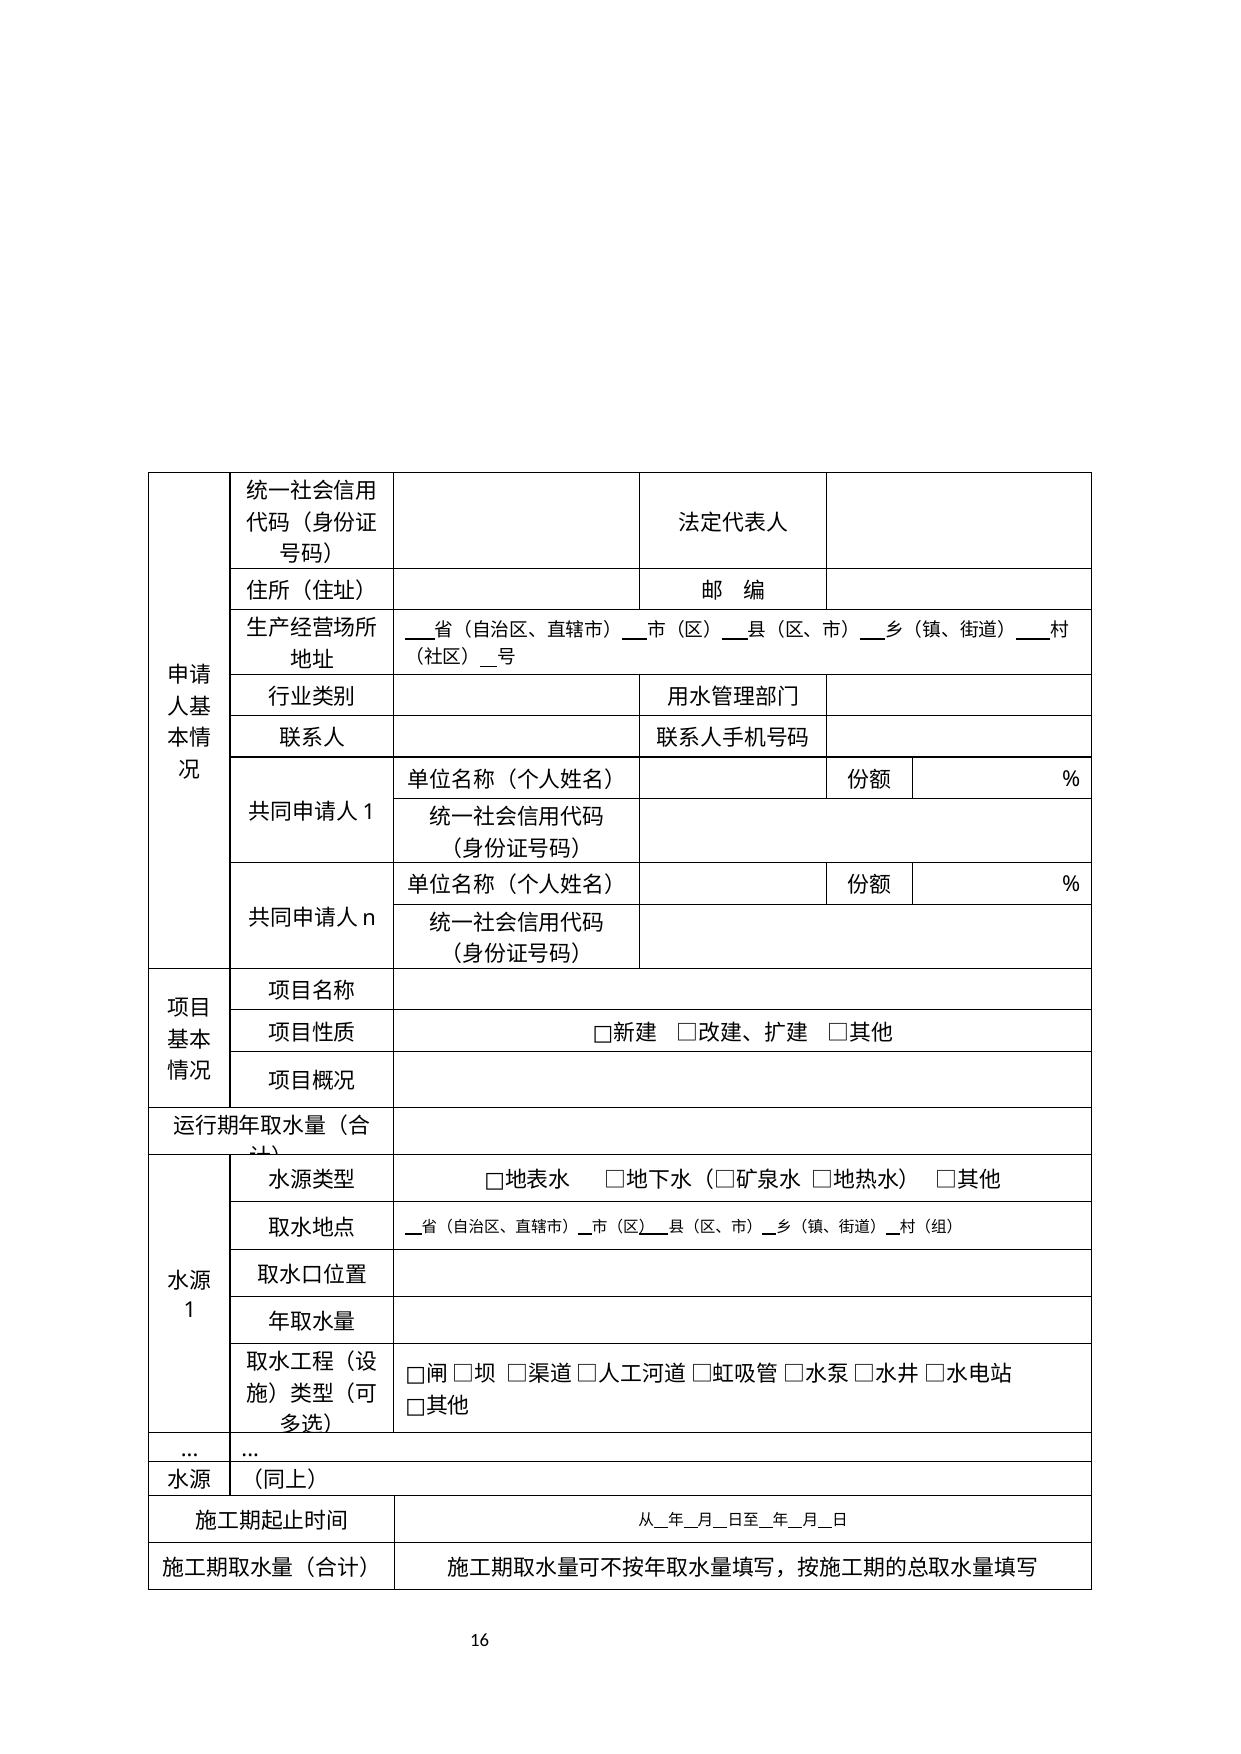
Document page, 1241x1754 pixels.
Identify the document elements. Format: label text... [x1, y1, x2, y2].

table_cell 份额 [827, 758, 912, 798]
table_cell % [913, 758, 1091, 798]
table_cell [394, 969, 1091, 1009]
table_cell [394, 1250, 1091, 1296]
table_cell 水源n [149, 1462, 229, 1494]
table_cell □新建 □改建、扩建 □其他 [394, 1010, 1091, 1051]
table_cell 项目基本情况 [149, 969, 229, 1107]
table_cell 取水地点 [231, 1202, 393, 1248]
table_cell [394, 1108, 1091, 1154]
table_cell [394, 675, 639, 715]
table_cell ... [231, 1433, 1091, 1461]
table_cell 项目名称 [231, 969, 393, 1009]
table_cell 运行期年取水量（合计） [149, 1108, 393, 1154]
table_cell 从 年 月 日至 年 月 日 [395, 1496, 1091, 1542]
table_cell [640, 863, 826, 903]
table_cell [640, 905, 1091, 968]
table_cell [827, 675, 1091, 715]
table_cell 统一社会信用代码 （身份证号码） [394, 905, 639, 968]
table_cell □闸 □坝 □渠道 □人工河道 □虹吸管 □水泵 □水井 □水电站 □其他 [394, 1344, 1091, 1432]
table_cell （同上） [231, 1462, 1091, 1494]
table_cell 项目性质 [231, 1010, 393, 1051]
table_cell 生产经营场所地址 [231, 610, 393, 674]
table_cell [640, 758, 826, 798]
table_cell [827, 716, 1091, 756]
table_cell ... [149, 1433, 229, 1461]
table_cell 省（自治区、直辖市） 市（区） 县（区、市） 乡（镇、街道） 村（社区） 号 [394, 610, 1091, 674]
table_cell [827, 569, 1091, 609]
table_header 法定代表人 [640, 473, 826, 568]
table_cell 统一社会信用代码 （身份证号码） [394, 799, 639, 862]
table_header 申请人基本情况 [149, 473, 229, 968]
table_cell 年取水量 [231, 1297, 393, 1343]
table_cell 项目概况 [231, 1052, 393, 1107]
table_cell 邮 编 [640, 569, 826, 609]
table_cell [394, 1052, 1091, 1107]
table_cell 单位名称（个人姓名） [394, 758, 639, 798]
table_cell □地表水 □地下水（□矿泉水 □地热水） □其他 [394, 1155, 1091, 1201]
table_cell [394, 716, 639, 756]
table_cell 施工期起止时间 [149, 1496, 394, 1542]
table_cell 省（自治区、直辖市） 市（区） 县（区、市） 乡（镇、街道） 村（组） [394, 1202, 1091, 1248]
table_cell 用水管理部门 [640, 675, 826, 715]
table_cell 共同申请人1 [231, 758, 393, 862]
table_cell 联系人手机号码 [640, 716, 826, 756]
table_cell 水源1 [149, 1155, 229, 1432]
table_header [827, 473, 1091, 568]
table_cell 行业类别 [231, 675, 393, 715]
table_cell 共同申请人n [231, 863, 393, 968]
table_cell 水源类型 [231, 1155, 393, 1201]
table_cell [640, 799, 1091, 862]
table_cell [394, 569, 639, 609]
table_cell % [913, 863, 1091, 903]
table_cell 施工期取水量可不按年取水量填写，按施工期的总取水量填写 [395, 1543, 1091, 1589]
table_cell 份额 [827, 863, 912, 903]
table_cell 单位名称（个人姓名） [394, 863, 639, 903]
table_header 统一社会信用代码（身份证号码） [231, 473, 393, 568]
table_cell 取水工程（设施）类型（可多选） [231, 1344, 393, 1432]
table_cell 住所（住址） [231, 569, 393, 609]
table_cell 施工期取水量（合计） [149, 1543, 394, 1589]
table_header [394, 473, 639, 568]
table_cell 联系人 [231, 716, 393, 756]
table_cell 取水口位置 [231, 1250, 393, 1296]
table_cell [394, 1297, 1091, 1343]
